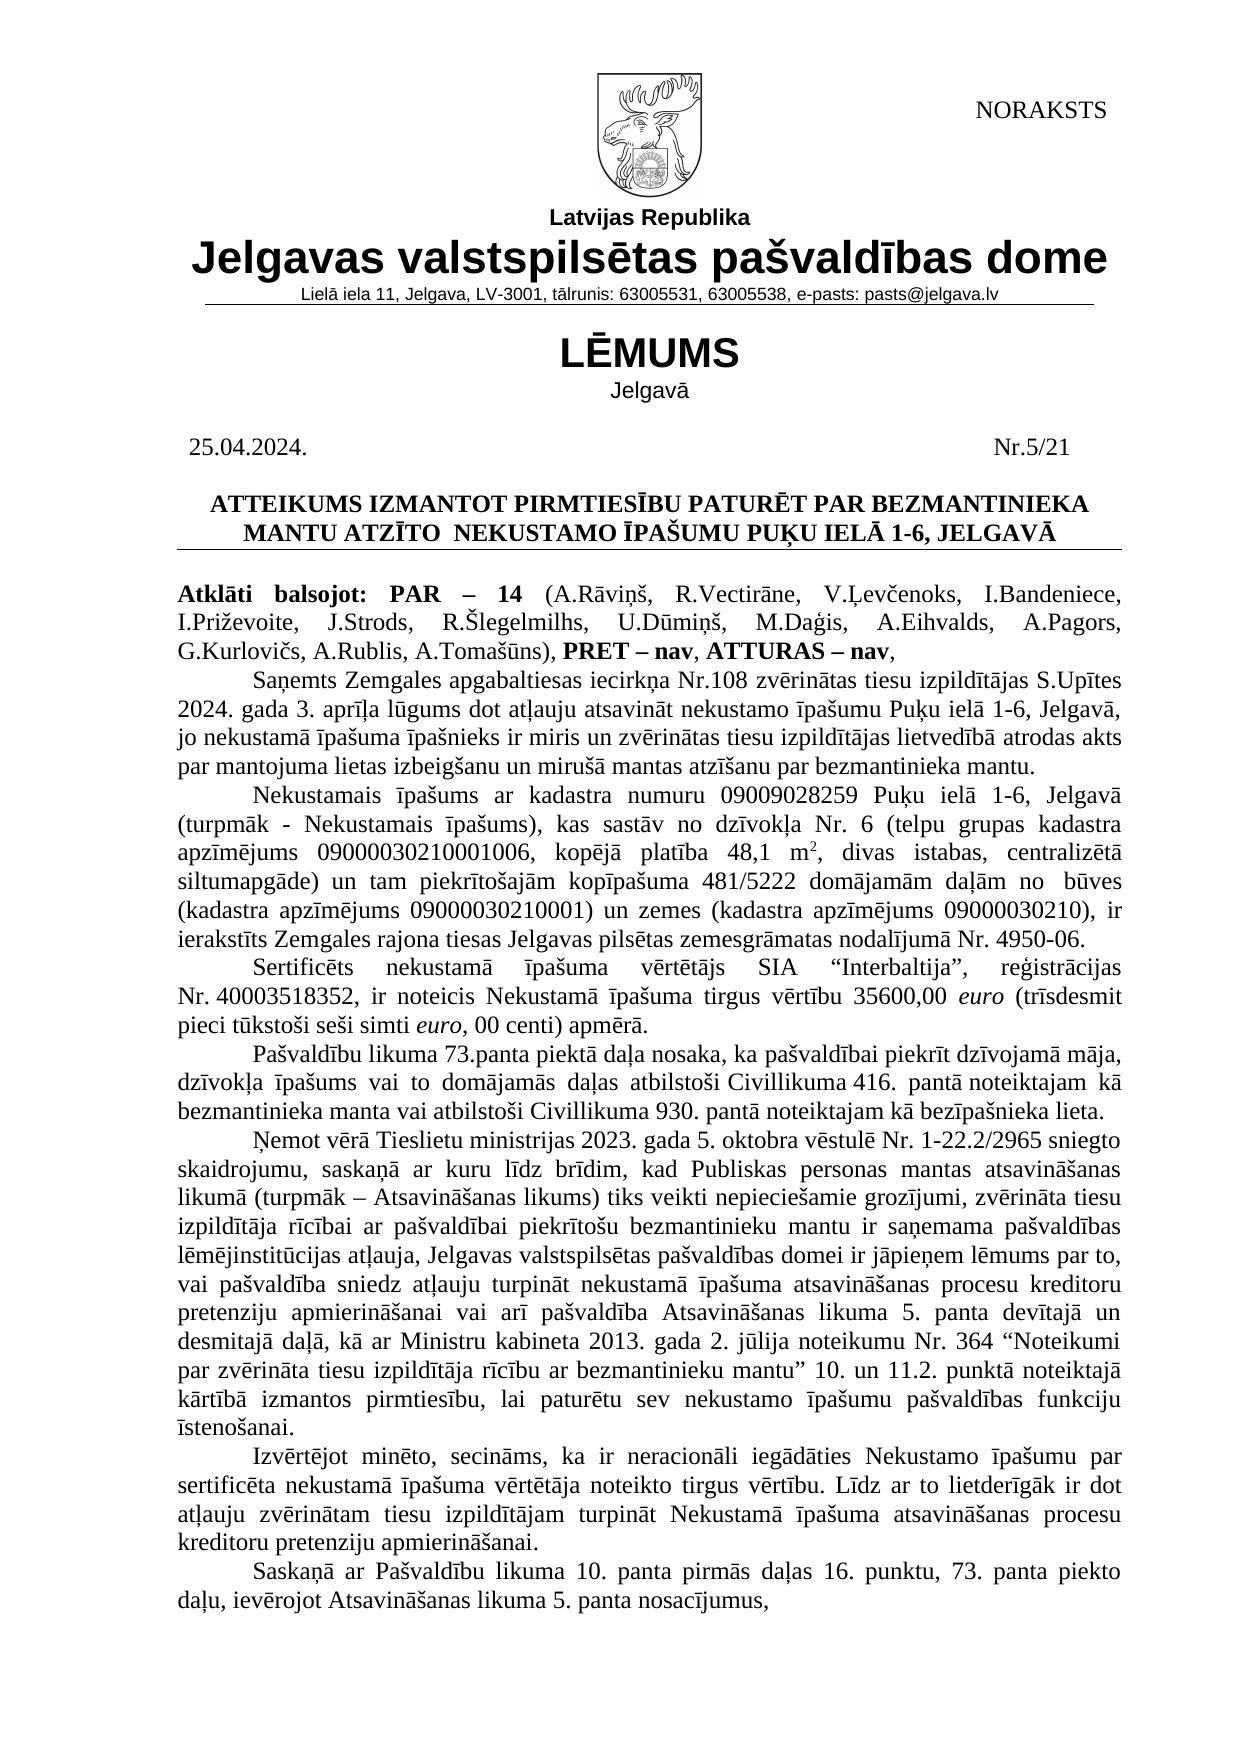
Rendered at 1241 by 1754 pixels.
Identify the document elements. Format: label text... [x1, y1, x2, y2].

text Nekustamais īpašums ar kadastra numuru 09009028259 Puķu ielā 1-6, Jelgavā (turpmāk - Nekustamais īpašums), kas sastāv no dzīvokļa Nr. 6 (telpu grupas kadastra apzīmējums 09000030210001006, kopējā platība 48,1 m2, divas istabas, centralizētā siltumapgāde) un tam piekrītošajām kopīpašuma 481/5222 domājamām daļām no būves (kadastra apzīmējums 09000030210001) un zemes (kadastra apzīmējums 09000030210), ir ierakstīts Zemgales rajona tiesas Jelgavas pilsētas zemesgrāmatas nodalījumā Nr. 4950-06. [177, 780, 1122, 952]
text Izvērtējot minēto, secināms, ka ir neracionāli iegādāties Nekustamo īpašumu par sertificēta nekustamā īpašuma vērtētāja noteikto tirgus vērtību. Līdz ar to lietderīgāk ir dot atļauju zvērinātam tiesu izpildītājam turpināt Nekustamā īpašuma atsavināšanas procesu kreditoru pretenziju apmierināšanai. [177, 1441, 1122, 1556]
table_header Nr.5/21 [982, 432, 1082, 461]
table_header 25.04.2024. [177, 432, 982, 461]
text Sertificēts nekustamā īpašuma vērtētājs SIA “Interbaltija”, reģistrācijas Nr. 40003518352, ir noteicis Nekustamā īpašuma tirgus vērtību 35600,00 euro (trīsdesmit pieci tūkstoši seši simti euro, 00 centi) apmērā. [177, 952, 1122, 981]
text ATTEIKUMS IZMANTOT PIRMTIESĪBU paturēt PAR BEZMANTINIEKA MANTU ATZĪTo nekustamo īpašumu puķu ielā 1-6, Jelgavā [177, 489, 1122, 549]
picture [597, 73, 702, 198]
text skaidrojumu, saskaņā ar kuru līdz brīdim, kad Publiskas personas mantas atsavināšanas likumā (turpmāk – Atsavināšanas likums) tiks veikti nepieciešamie grozījumi, zvērināta tiesu izpildītāja rīcībai ar pašvaldībai piekrītošu bezmantinieku mantu ir saņemama pašvaldības lēmējinstitūcijas atļauja, Jelgavas valstspilsētas pašvaldības domei ir jāpieņem lēmums par to, vai pašvaldība sniedz atļauju turpināt nekustamā īpašuma atsavināšanas procesu kreditoru pretenziju apmierināšanai vai arī pašvaldība Atsavināšanas likuma 5. panta devītajā un desmitajā daļā, kā ar Ministru kabineta 2013. gada 2. jūlija noteikumu Nr. 364 “Noteikumi par zvērināta tiesu izpildītāja rīcību ar bezmantinieku mantu” 10. un 11.2. punktā noteiktajā kārtībā izmantos pirmtiesību, lai paturētu sev nekustamo īpašumu pašvaldības funkciju īstenošanai. [177, 1154, 1122, 1441]
text Saskaņā ar Pašvaldību likuma 10. panta pirmās daļas 16. punktu, 73. panta piekto daļu, ievērojot Atsavināšanas likuma 5. panta nosacījumus, [177, 1556, 1122, 1614]
text Pašvaldību likuma 73.panta piektā daļa nosaka, ka pašvaldībai piekrīt dzīvojamā māja, dzīvokļa īpašums vai to domājamās daļas atbilstoši Civillikuma 416. pantā noteiktajam kā bezmantinieka manta vai atbilstoši Civillikuma 930. pantā noteiktajam kā bezīpašnieka lieta. [177, 1039, 1122, 1125]
text Ņemot vērā Tieslietu ministrijas 2023. gada 5. oktobra vēstulē Nr. 1-22.2/2965 sniegto [177, 1125, 1122, 1154]
text Atklāti balsojot: PAR – 14 (A.Rāviņš, R.Vectirāne, V.Ļevčenoks, I.Bandeniece, I.Priževoite, J.Strods, R.Šlegelmilhs, U.Dūmiņš, M.Daģis, A.Eihvalds, A.Pagors, G.Kurlovičs, A.Rublis, A.Tomašūns), PRET – nav, ATTURAS – nav, [177, 579, 1122, 665]
text Sertificēts nekustamā īpašuma vērtētājs SIA “Interbaltija”, reģistrācijas Nr. 40003518352, ir noteicis Nekustamā īpašuma tirgus vērtību 35600,00 euro (trīsdesmit pieci tūkstoši seši simti euro, 00 centi) apmērā. [177, 981, 1122, 1039]
text Saņemts Zemgales apgabaltiesas iecirkņa Nr.108 zvērinātas tiesu izpildītājas S.Upītes 2024. gada 3. aprīļa lūgums dot atļauju atsavināt nekustamo īpašumu Puķu ielā 1-6, Jelgavā, jo nekustamā īpašuma īpašnieks ir miris un zvērinātas tiesu izpildītājas lietvedībā atrodas akts par mantojuma lietas izbeigšanu un mirušā mantas atzīšanu par bezmantinieka mantu. [177, 665, 1122, 780]
